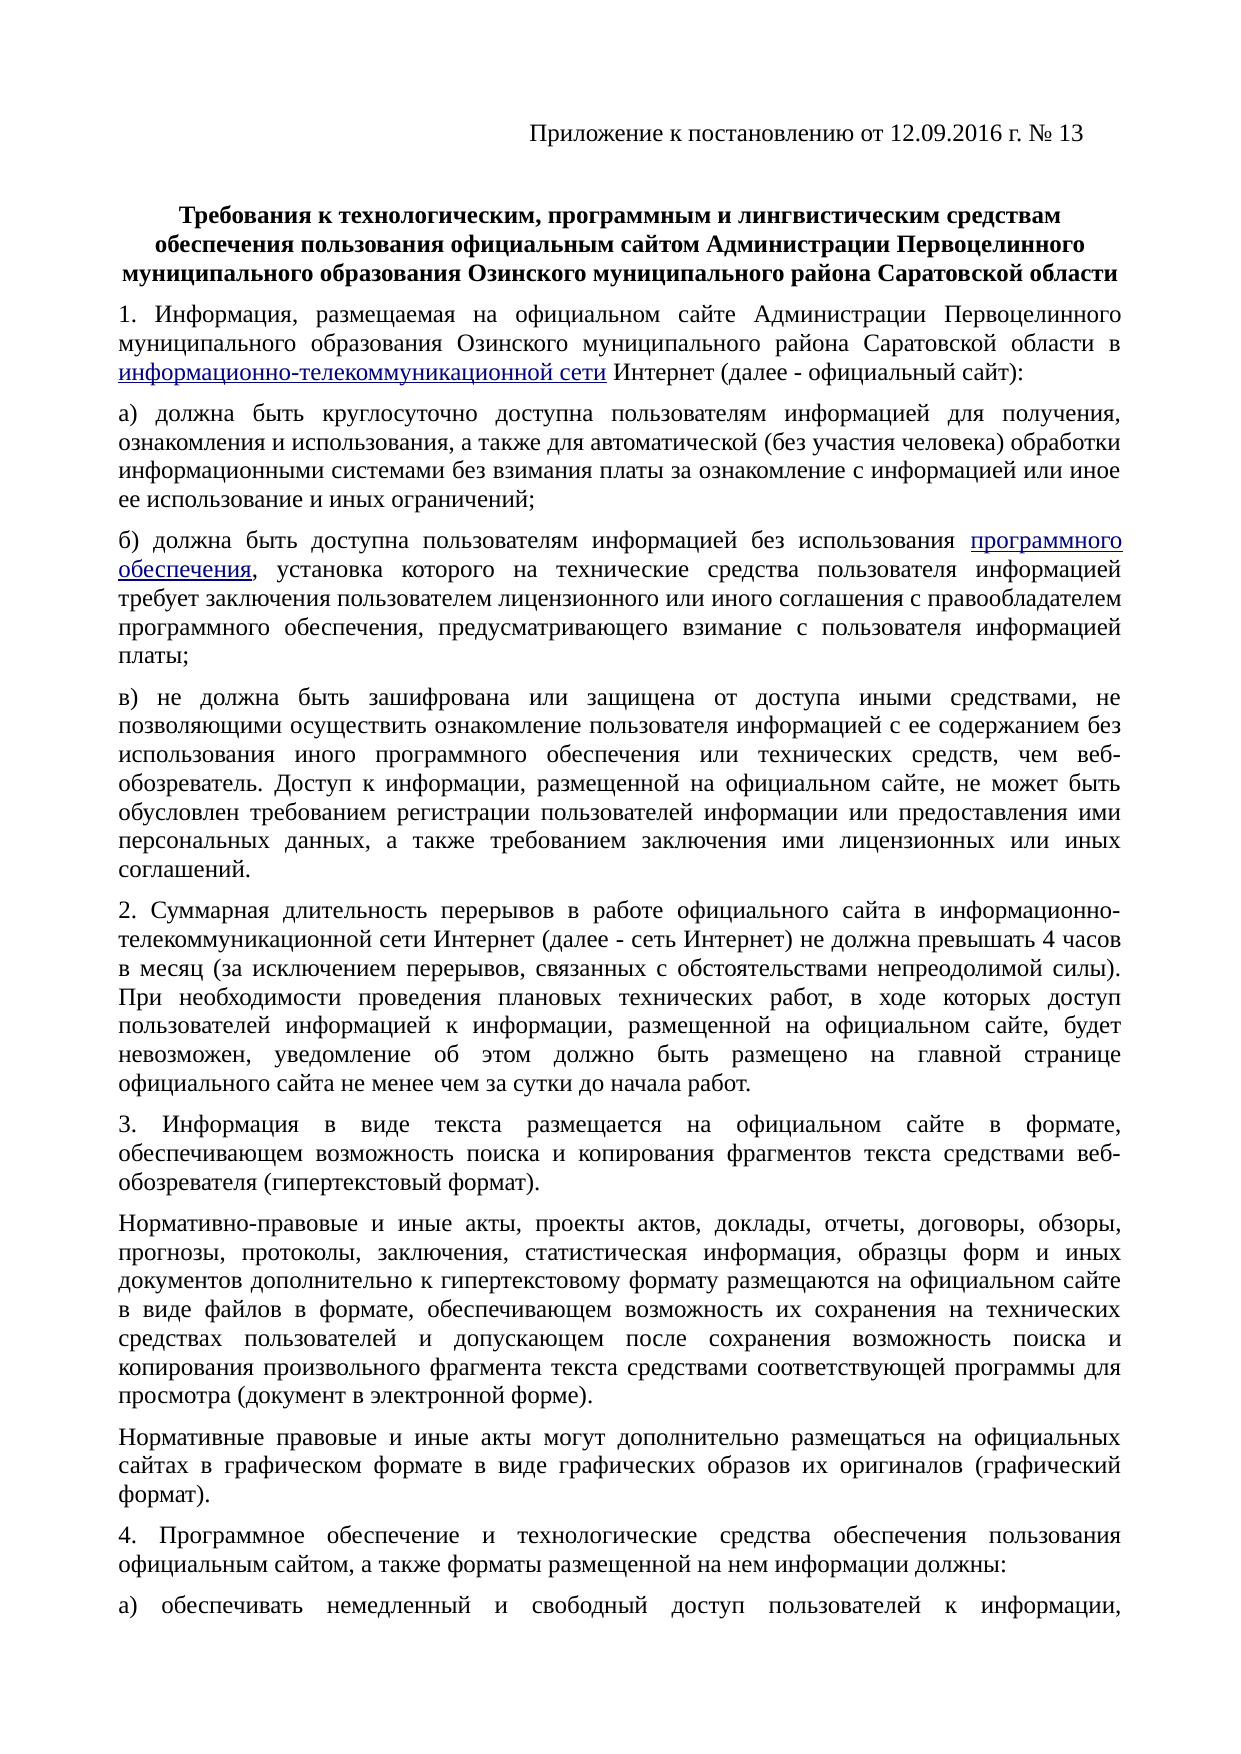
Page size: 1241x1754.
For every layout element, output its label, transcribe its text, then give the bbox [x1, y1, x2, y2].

text Нормативно-правовые и иные акты, проекты актов, доклады, отчеты, договоры, обзоры, прогнозы, протоколы, заключения, статистическая информация, образцы форм и иных документов дополнительно к гипертекстовому формату размещаются на официальном сайте в виде файлов в формате, обеспечивающем возможность их сохранения на технических средствах пользователей и допускающем после сохранения возможность поиска и копирования произвольного фрагмента текста средствами соответствующей программы для просмотра (документ в электронной форме). [118, 1208, 1122, 1409]
text Требования к технологическим, программным и лингвистическим средствам обеспечения пользования официальным сайтом Администрации Первоцелинного муниципального образования Озинского муниципального района Саратовской области [118, 201, 1122, 287]
text а) должна быть круглосуточно доступна пользователям информацией для получения, ознакомления и использования, а также для автоматической (без участия человека) обработки информационными системами без взимания платы за ознакомление с информацией или иное ее использование и иных ограничений; [118, 398, 1122, 513]
text 2. Суммарная длительность перерывов в работе официального сайта в информационно-телекоммуникационной сети Интернет (далее - сеть Интернет) не должна превышать 4 часов в месяц (за исключением перерывов, связанных с обстоятельствами непреодолимой силы). При необходимости проведения плановых технических работ, в ходе которых доступ пользователей информацией к информации, размещенной на официальном сайте, будет невозможен, уведомление об этом должно быть размещено на главной странице официального сайта не менее чем за сутки до начала работ. [118, 896, 1122, 1097]
text 3. Информация в виде текста размещается на официальном сайте в формате, обеспечивающем возможность поиска и копирования фрагментов текста средствами веб-обозревателя (гипертекстовый формат). [118, 1109, 1122, 1196]
text б) должна быть доступна пользователям информацией без использования программного обеспечения, установка которого на технические средства пользователя информацией требует заключения пользователем лицензионного или иного соглашения с правообладателем программного обеспечения, предусматривающего взимание с пользователя информацией платы; [118, 526, 1122, 669]
text 4. Программное обеспечение и технологические средства обеспечения пользования официальным сайтом, а также форматы размещенной на нем информации должны: [118, 1521, 1122, 1578]
text в) не должна быть зашифрована или защищена от доступа иными средствами, не позволяющими осуществить ознакомление пользователя информацией с ее содержанием без использования иного программного обеспечения или технических средств, чем веб-обозреватель. Доступ к информации, размещенной на официальном сайте, не может быть обусловлен требованием регистрации пользователей информации или предоставления ими персональных данных, а также требованием заключения ими лицензионных или иных соглашений. [118, 682, 1122, 883]
text 1. Информация, размещаемая на официальном сайте Администрации Первоцелинного муниципального образования Озинского муниципального района Саратовской области в информационно-телекоммуникационной сети Интернет (далее - официальный сайт): [118, 299, 1122, 386]
text Нормативные правовые и иные акты могут дополнительно размещаться на официальных сайтах в графическом формате в виде графических образов их оригиналов (графический формат). [118, 1422, 1122, 1508]
text Приложение к постановлению от 12.09.2016 г. № 13 [529, 118, 1122, 147]
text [118, 1591, 1122, 1619]
